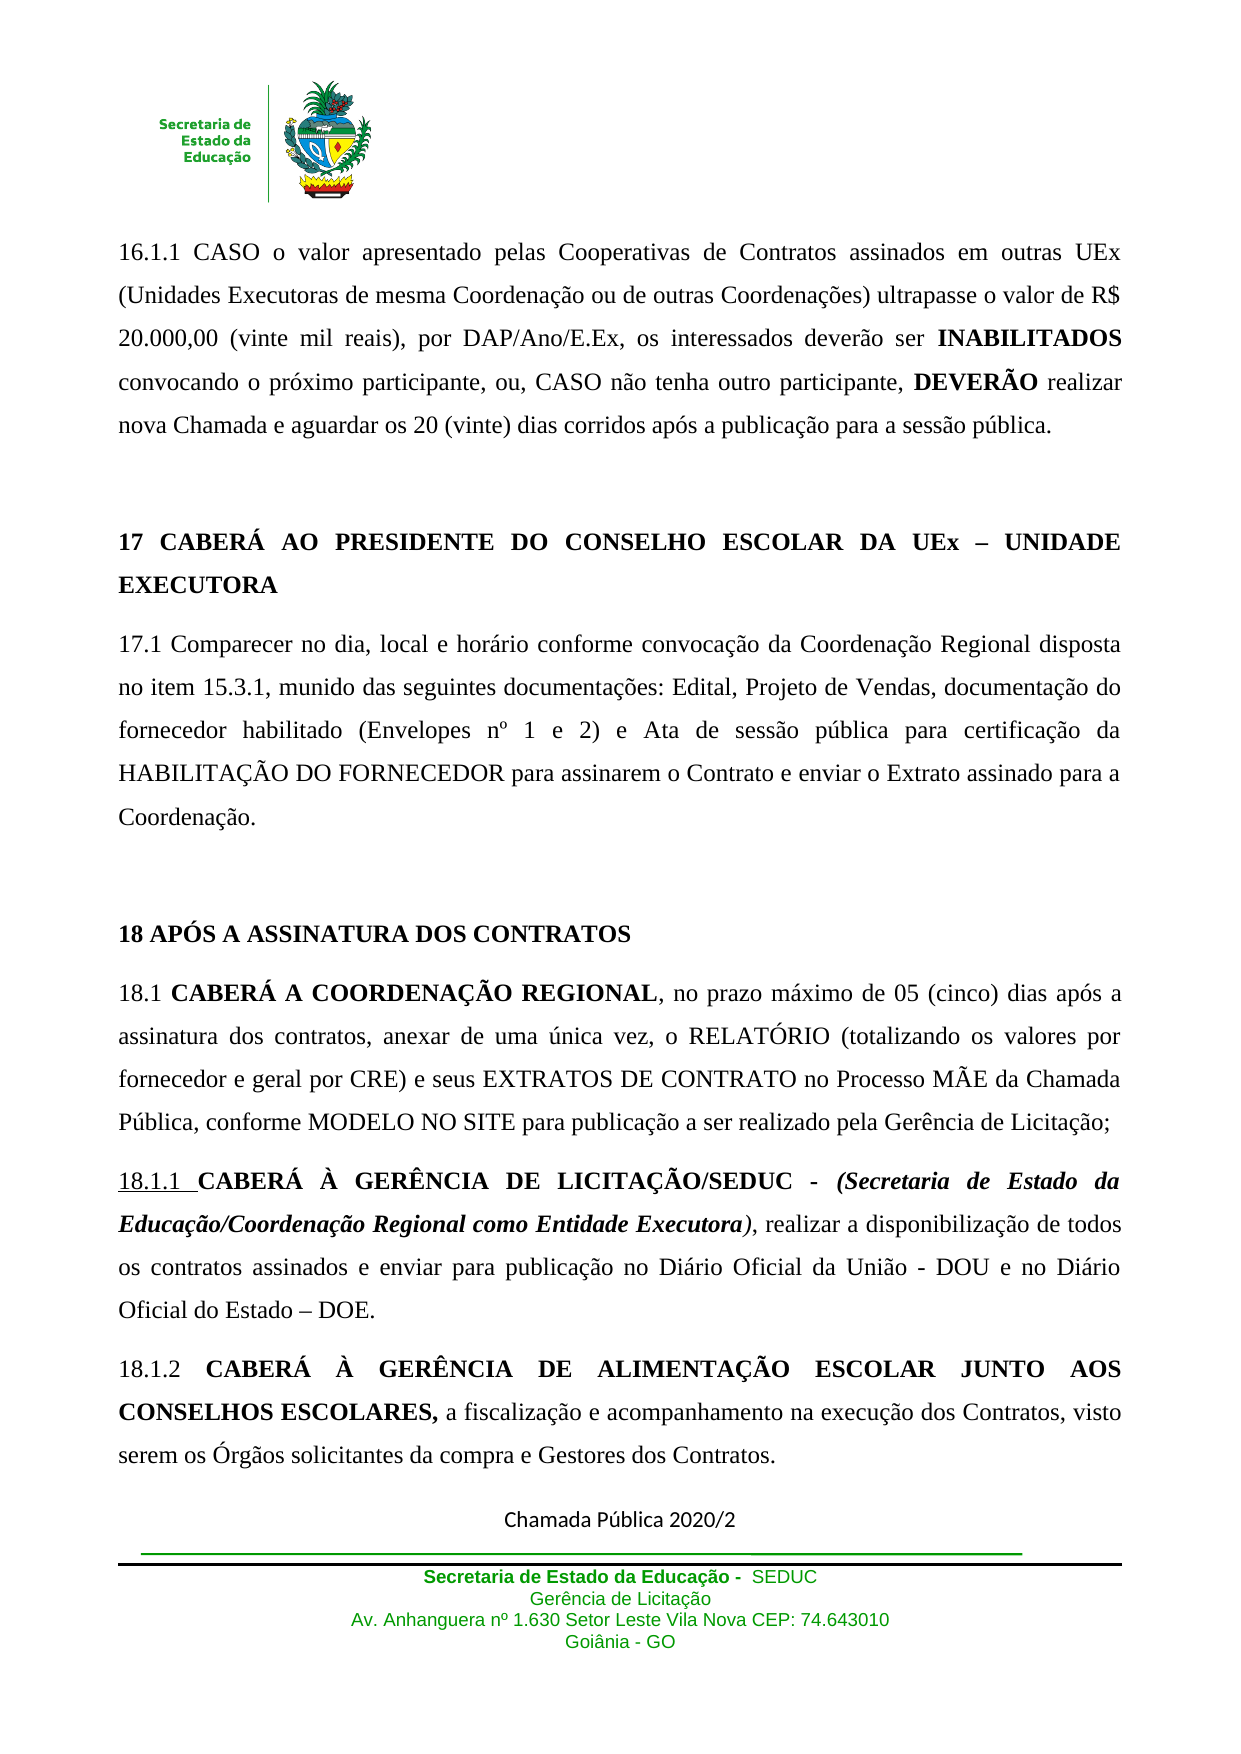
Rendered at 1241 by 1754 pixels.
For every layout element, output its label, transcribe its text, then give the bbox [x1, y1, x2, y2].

text 18.1 CABERÁ A COORDENAÇÃO REGIONAL, no prazo máximo de 05 (cinco) dias após a assinatura dos contratos, anexar de uma única vez, o RELATÓRIO (totalizando os valores por fornecedor e geral por CRE) e seus EXTRATOS DE CONTRATO no Processo MÃE da Chamada Pública, conforme MODELO NO SITE para publicação a ser realizado pela Gerência de Licitação; [118, 978, 1122, 1136]
text 17.1 Comparecer no dia, local e horário conforme convocação da Coordenação Regional disposta no item 15.3.1, munido das seguintes documentações: Edital, Projeto de Vendas, documentação do fornecedor habilitado (Envelopes nº 1 e 2) e Ata de sessão pública para certificação da HABILITAÇÃO DO FORNECEDOR para assinarem o Contrato e enviar o Extrato assinado para a Coordenação. [118, 629, 1122, 830]
text 18.1.2 CABERÁ À GERÊNCIA DE ALIMENTAÇÃO ESCOLAR JUNTO AOS CONSELHOS ESCOLARES, a fiscalização e acompanhamento na execução dos Contratos, visto serem os Órgãos solicitantes da compra e Gestores dos Contratos. [118, 1354, 1122, 1469]
text 16.1.1 CASO o valor apresentado pelas Cooperativas de Contratos assinados em outras UEx (Unidades Executoras de mesma Coordenação ou de outras Coordenações) ultrapasse o valor de R$ 20.000,00 (vinte mil reais), por DAP/Ano/E.Ex, os interessados deverão ser INABILITADOS convocando o próximo participante, ou, CASO não tenha outro participante, DEVERÃO realizar nova Chamada e aguardar os 20 (vinte) dias corridos após a publicação para a sessão pública. [118, 237, 1122, 438]
picture [118, 73, 412, 210]
text 17 CABERÁ AO PRESIDENTE DO CONSELHO ESCOLAR DA UEx – UNIDADE EXECUTORA [118, 527, 1122, 599]
text 18 APÓS A ASSINATURA DOS CONTRATOS [118, 919, 1122, 948]
text 18.1.1 CABERÁ À GERÊNCIA DE LICITAÇÃO/SEDUC - (Secretaria de Estado da Educação/Coordenação Regional como Entidade Executora), realizar a disponibilização de todos os contratos assinados e enviar para publicação no Diário Oficial da União - DOU e no Diário Oficial do Estado – DOE. [118, 1166, 1122, 1324]
